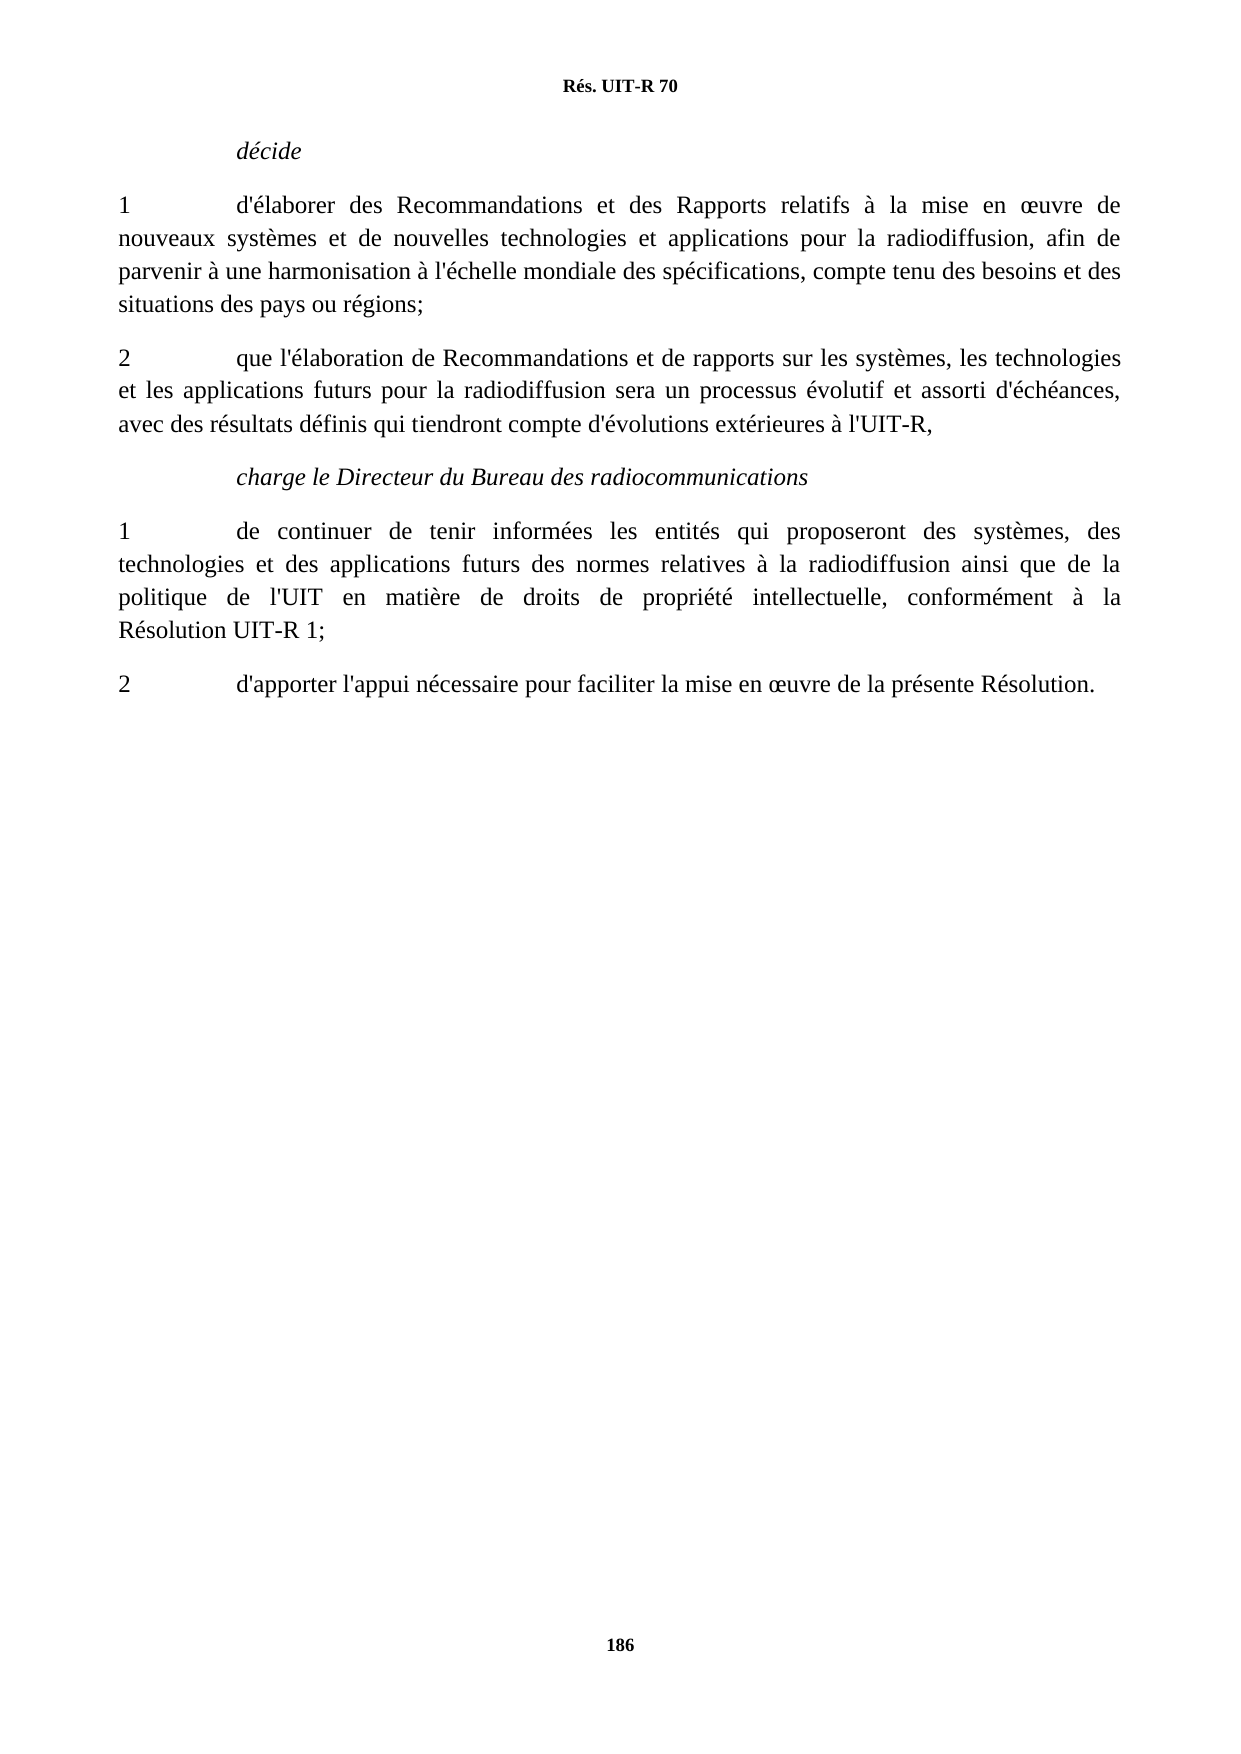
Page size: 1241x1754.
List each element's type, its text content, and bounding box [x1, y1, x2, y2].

text charge le Directeur du Bureau des radiocommunications [236, 462, 1122, 491]
text 2 d'apporter l'appui nécessaire pour faciliter la mise en œuvre de la présente Résolution. [118, 669, 1122, 698]
text 2 que l'élaboration de Recommandations et de rapports sur les systèmes, les technologies et les applications futurs pour la radiodiffusion sera un processus évolutif et assorti d'échéances, avec des résultats définis qui tiendront compte d'évolutions extérieures à l'UIT-R, [118, 343, 1122, 437]
text 1 de continuer de tenir informées les entités qui proposeront des systèmes, des technologies et des applications futurs des normes relatives à la radiodiffusion ainsi que de la politique de l'UIT en matière de droits de propriété intellectuelle, conformément à la Résolution UIT-R 1; [118, 516, 1122, 644]
text 1 d'élaborer des Recommandations et des Rapports relatifs à la mise en œuvre de nouveaux systèmes et de nouvelles technologies et applications pour la radiodiffusion, afin de parvenir à une harmonisation à l'échelle mondiale des spécifications, compte tenu des besoins et des situations des pays ou régions; [118, 190, 1122, 317]
text décide [236, 136, 1122, 164]
